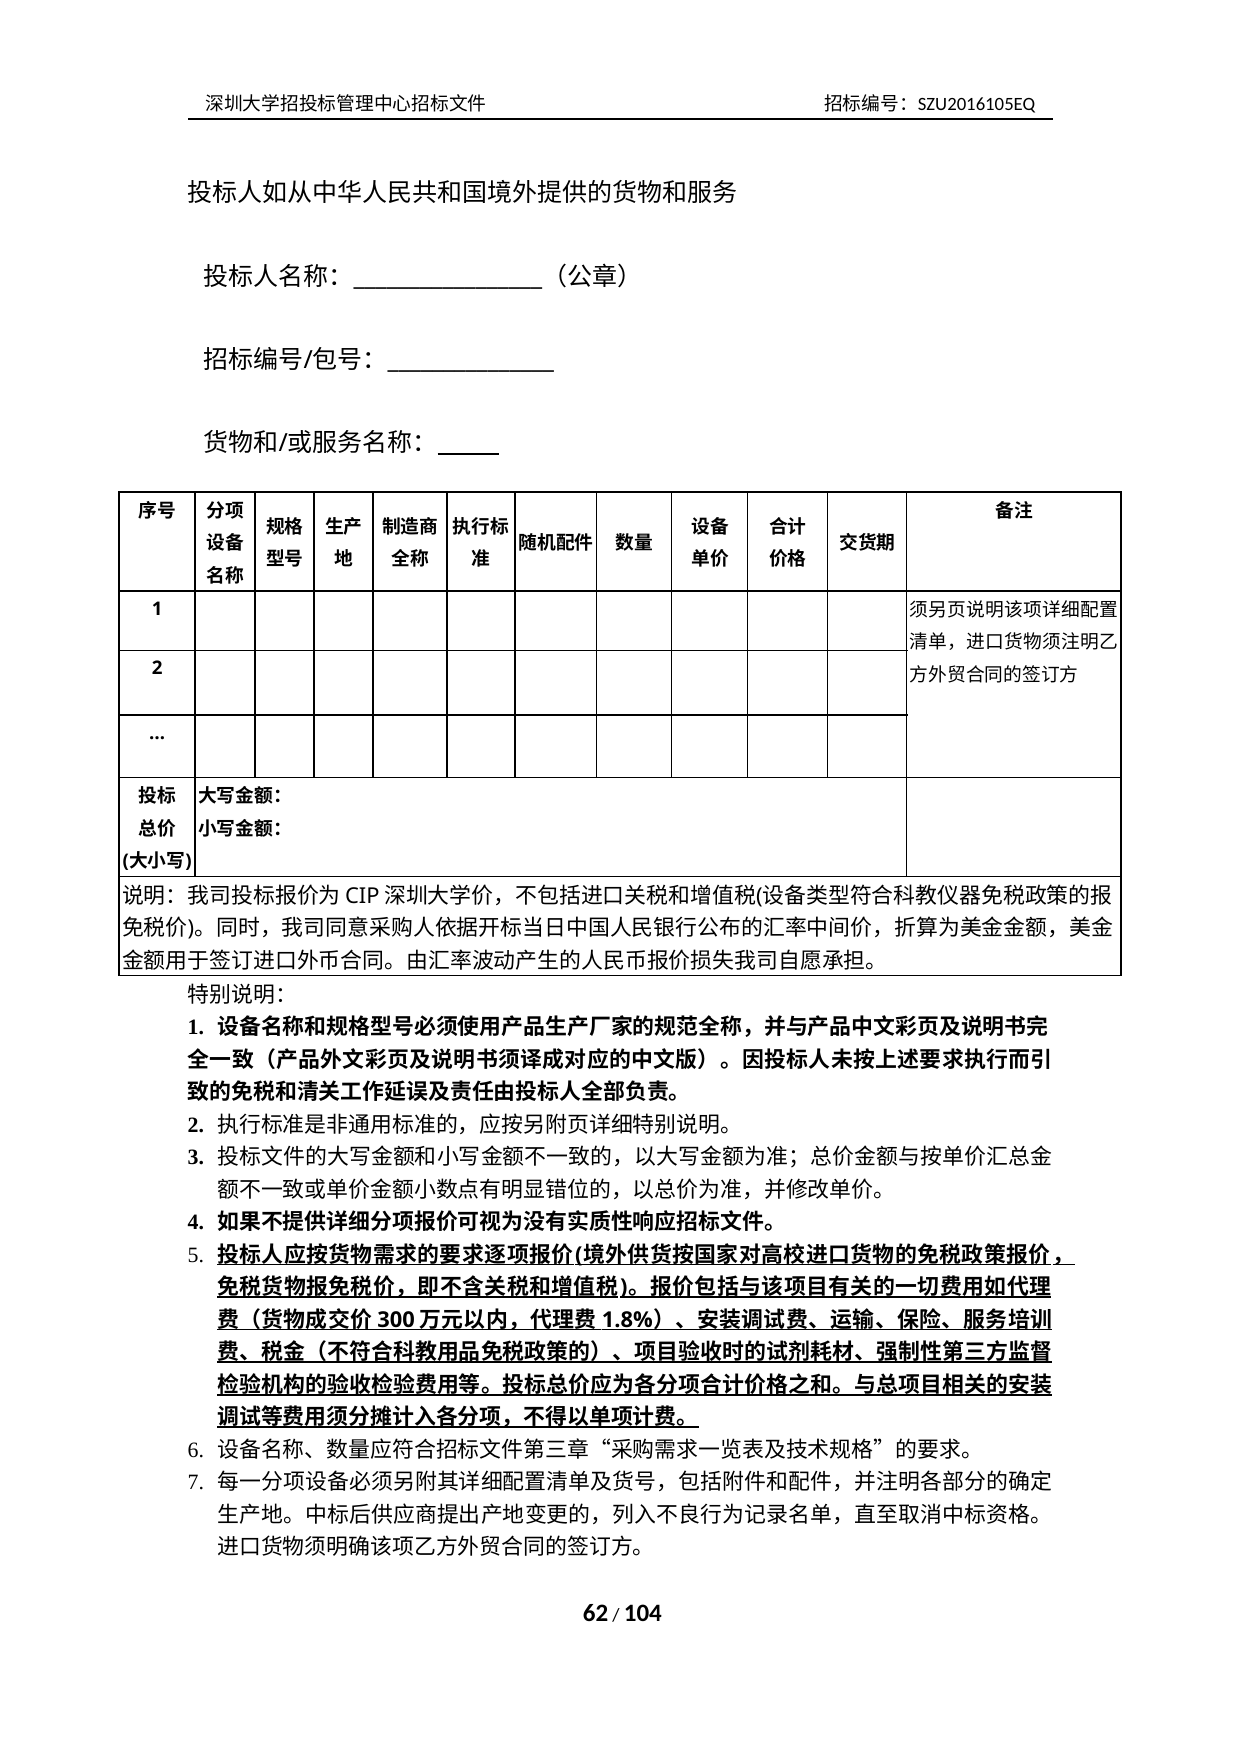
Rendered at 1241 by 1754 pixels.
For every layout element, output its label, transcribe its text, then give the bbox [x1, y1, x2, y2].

table_cell 1 [120, 592, 194, 649]
table_cell [315, 651, 372, 714]
table_cell [196, 592, 254, 649]
table_header 执行标准 [448, 493, 514, 590]
table_cell [828, 716, 906, 777]
table_cell [516, 651, 596, 714]
table_header 序号 [120, 493, 194, 590]
table_cell [256, 651, 313, 714]
text 投标人名称：_________________（公章） [203, 242, 1053, 307]
table_cell [448, 716, 514, 777]
table_cell [315, 592, 372, 649]
table_cell [256, 592, 313, 649]
table_cell 说明：我司投标报价为CIP深圳大学价，不包括进口关税和增值税(设备类型符合科教仪器免税政策的报免税价)。同时，我司同意采购人依据开标当日中国人民银行公布的汇率中间价，折算为美金金额，美金金额用于签订进口外币合同。由汇率波动产生的人民币报价损失我司自愿承担。 [120, 877, 1120, 975]
table_cell [597, 592, 671, 649]
text 投标人如从中华人民共和国境外提供的货物和服务 [187, 158, 1053, 223]
list 设备名称和规格型号必须使用产品生产厂家的规范全称，并与产品中文彩页及说明书完 [187, 1009, 1053, 1041]
table_cell [315, 716, 372, 777]
table_cell 须另页说明该项详细配置清单，进口货物须注明乙方外贸合同的签订方 [907, 592, 1120, 777]
table_cell [374, 651, 446, 714]
list 设备名称、数量应符合招标文件第三章“采购需求一览表及技术规格”的要求。 [187, 1431, 1053, 1464]
list 执行标准是非通用标准的，应按另附页详细特别说明。 [187, 1106, 1053, 1139]
table_header 规格型号 [256, 493, 313, 590]
list 投标人应按货物需求的要求逐项报价(境外供货按国家对高校进口货物的免税政策报价，免税货物报免税价，即不含关税和增值税)。报价包括与该项目有关的一切费用如代理费（货物成交价300万元以内，代理费1.8%）、安装调试费、运输、保险、服务培训费、税金（不符合科教用品免税政策的）、项目验收时的试剂耗材、强制性第三方监督检验机构的验收检验费用等。投标总价应为各分项合计价格之和。与总项目相关的安装调试等费用须分摊计入各分项，不得以单项计费。 [187, 1236, 1053, 1431]
text 特别说明： [187, 976, 1053, 1009]
table_header 交货期 [828, 493, 906, 590]
table_header 制造商全称 [374, 493, 446, 590]
table_cell [672, 651, 747, 714]
table_cell [672, 716, 747, 777]
table_header 备注 [907, 493, 1120, 590]
table_cell [256, 716, 313, 777]
table_cell [374, 716, 446, 777]
table_cell [672, 592, 747, 649]
table_cell … [120, 716, 194, 777]
text 货物和/或服务名称： [203, 408, 1053, 473]
table_cell [516, 716, 596, 777]
table_header 分项设备名称 [196, 493, 254, 590]
table_cell [516, 592, 596, 649]
table_header 生产地 [315, 493, 372, 590]
table_header 合计 价格 [748, 493, 827, 590]
table_cell 2 [120, 651, 194, 714]
table_cell [597, 716, 671, 777]
table_header 随机配件 [516, 493, 596, 590]
list 投标文件的大写金额和小写金额不一致的，以大写金额为准；总价金额与按单价汇总金额不一致或单价金额小数点有明显错位的，以总价为准，并修改单价。 [187, 1139, 1053, 1204]
table_header 设备 单价 [672, 493, 747, 590]
table_cell [828, 651, 906, 714]
table_cell [374, 592, 446, 649]
table_cell 投标 总价 (大小写) [120, 778, 194, 876]
list 每一分项设备必须另附其详细配置清单及货号，包括附件和配件，并注明各部分的确定生产地。中标后供应商提出产地变更的，列入不良行为记录名单，直至取消中标资格。进口货物须明确该项乙方外贸合同的签订方。 [187, 1464, 1053, 1561]
list 如果不提供详细分项报价可视为没有实质性响应招标文件。 [187, 1204, 1053, 1236]
table_cell [196, 716, 254, 777]
table_header 数量 [597, 493, 671, 590]
table_cell [748, 592, 827, 649]
table_cell [597, 651, 671, 714]
table_cell [828, 592, 906, 649]
table_cell [748, 716, 827, 777]
table_cell [448, 592, 514, 649]
text 全一致（产品外文彩页及说明书须译成对应的中文版）。因投标人未按上述要求执行而引致的免税和清关工作延误及责任由投标人全部负责。 [187, 1041, 1053, 1106]
table_cell [196, 651, 254, 714]
table_cell [448, 651, 514, 714]
text 招标编号/包号：_______________ [203, 325, 1053, 390]
table_cell [907, 778, 1120, 876]
table_cell [748, 651, 827, 714]
table_cell 大写金额： 小写金额： [196, 778, 906, 876]
